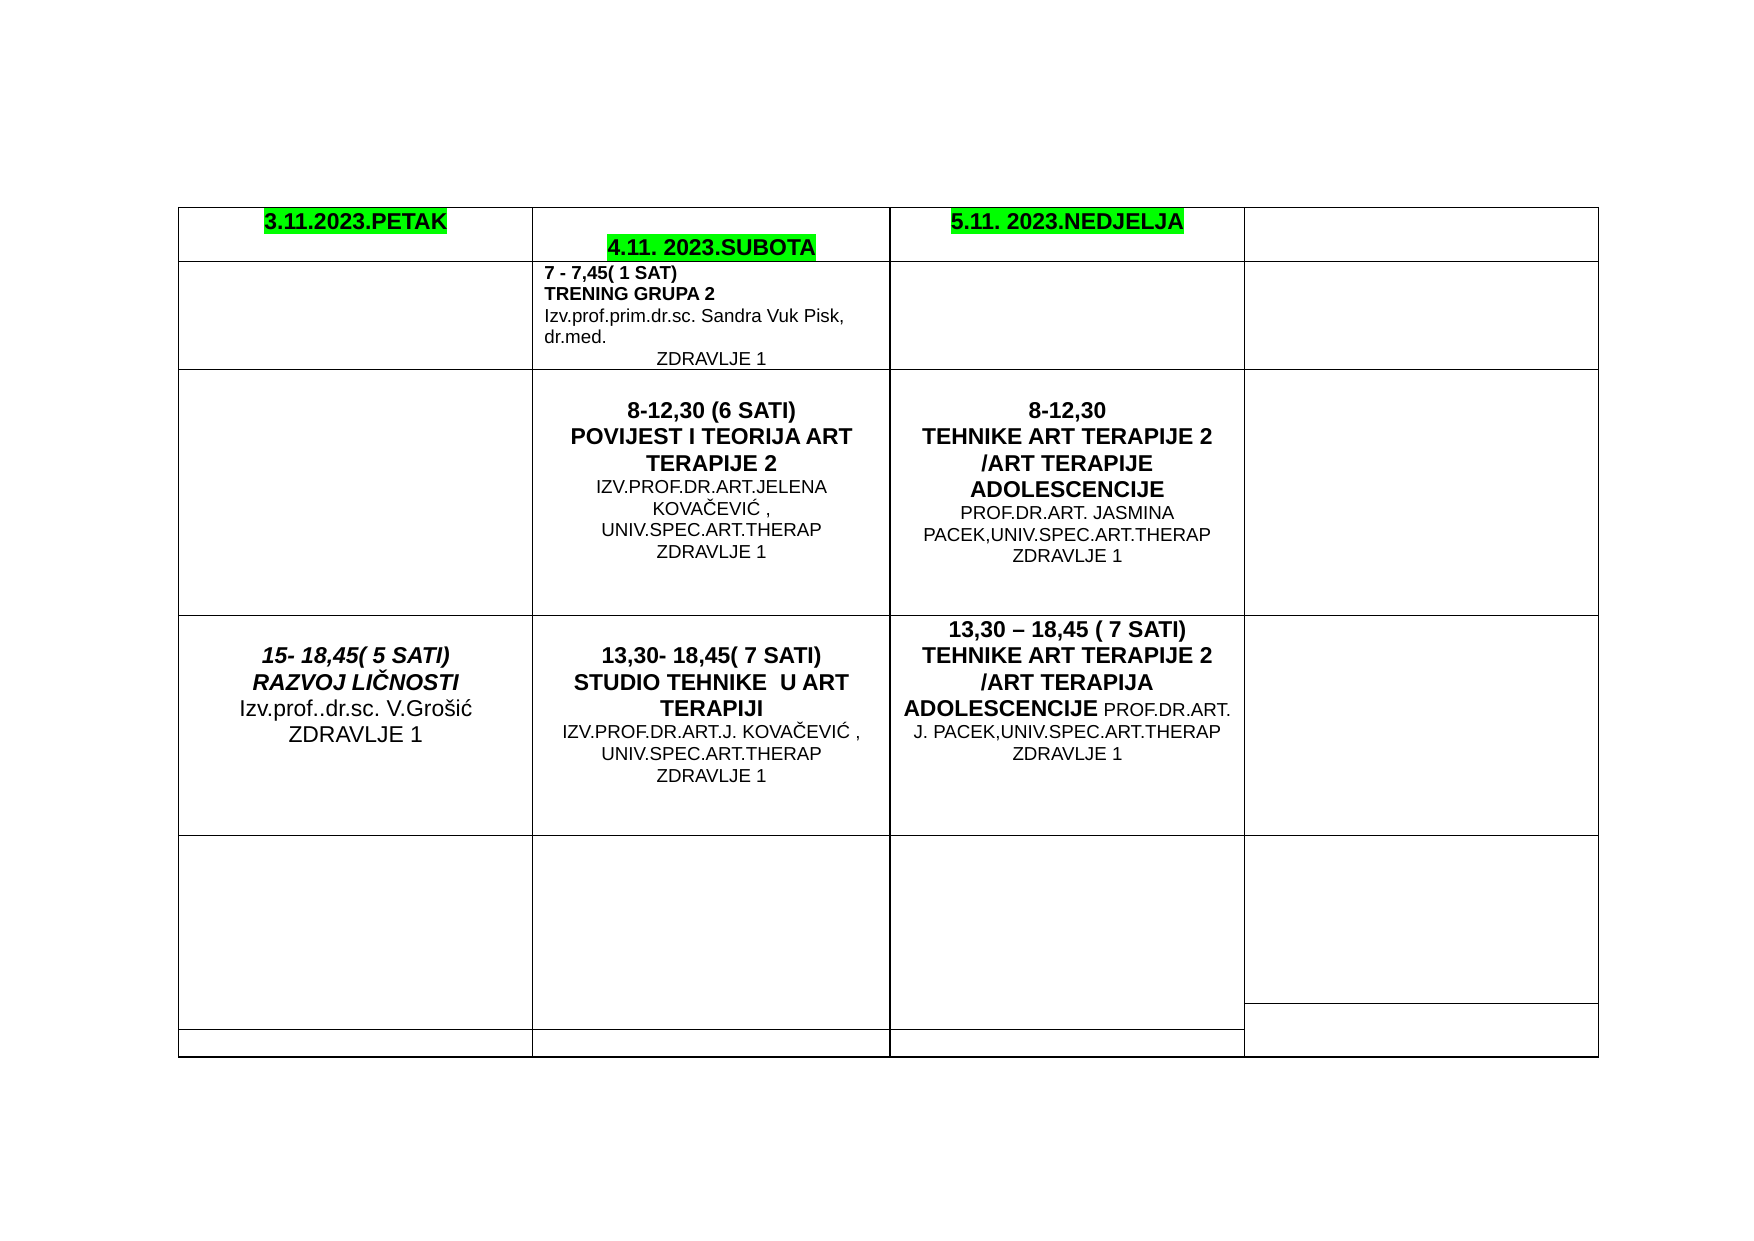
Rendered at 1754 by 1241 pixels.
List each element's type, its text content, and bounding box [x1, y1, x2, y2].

table_cell [891, 262, 1244, 369]
table_cell [179, 370, 532, 615]
table_cell [1245, 262, 1598, 369]
table_cell 7 - 7,45( 1 SAT) TRENING GRUPA 2 Izv.prof.prim.dr.sc. Sandra Vuk Pisk, dr.med. ZDRAVLJE 1 [533, 262, 889, 369]
table_cell [1245, 616, 1598, 835]
table_cell [1245, 1004, 1598, 1056]
table_cell [533, 1030, 889, 1056]
table_header 5.11. 2023.NEDJELJA [891, 208, 1244, 261]
table_header 3.11.2023.PETAK [179, 208, 532, 261]
table_cell [1245, 836, 1598, 1003]
table_cell [891, 836, 1244, 1029]
table_header [1245, 208, 1598, 261]
table_cell 15- 18,45( 5 SATI) RAZVOJ LIČNOSTI Izv.prof..dr.sc. V.Grošić ZDRAVLJE 1 [179, 616, 532, 835]
table_cell [1245, 370, 1598, 615]
table_cell [891, 1030, 1244, 1056]
table_cell 13,30- 18,45( 7 SATI) STUDIO TEHNIKE U ART TERAPIJI IZV.PROF.DR.ART.J. kOVAČEVIĆ , UNIV.SPEC.ART.THERAP zdravlje 1 [533, 616, 889, 835]
table_header 4.11. 2023.SUBOTA [533, 208, 889, 261]
table_cell [179, 1030, 532, 1056]
table_cell [179, 262, 532, 369]
table_cell [533, 836, 889, 1029]
table_cell [179, 836, 532, 1029]
table_cell 8-12,30 (6 SATI) POVIJEST I TEORIJA ART TERAPIJE 2 IZV.PROF.DR.ART.JeLENA kOVAČEVIĆ , UNIV.SPEC.ART.THERAP zdravlje 1 [533, 370, 889, 615]
table_cell 13,30 – 18,45 ( 7 SATI) TEHNIKE ART TERAPIJE 2 /ART TERAPIJA ADOLESCENCIJE PROF.DR.ART. j. pACEK,UNIV.SPEC.ART.THERAP zdravlje 1 [891, 616, 1244, 835]
table_cell 8-12,30 TEHNIKE ART TERAPIJE 2 /ART TERAPIJE ADOLESCENCIJE PROF.DR.ART. jASMINA pACEK,UNIV.SPEC.ART.THERAP zdravlje 1 [891, 370, 1244, 615]
